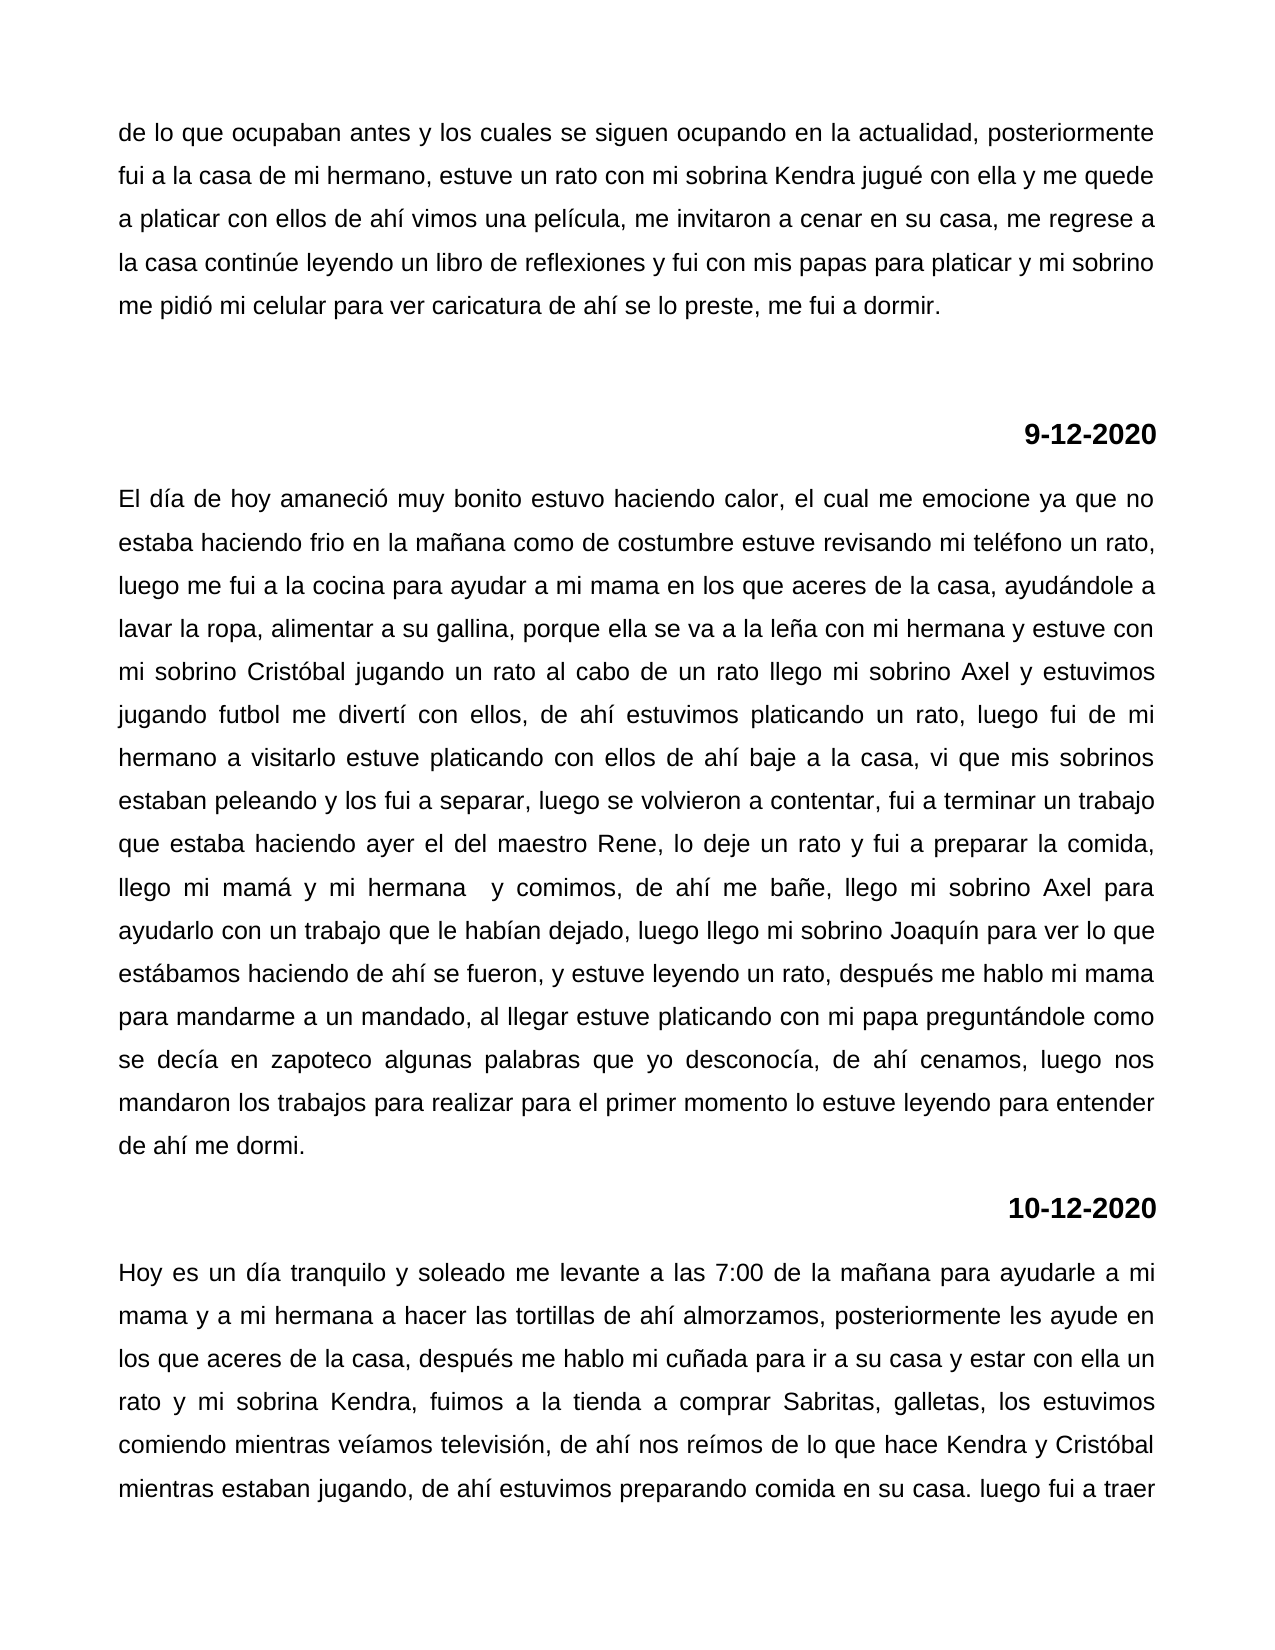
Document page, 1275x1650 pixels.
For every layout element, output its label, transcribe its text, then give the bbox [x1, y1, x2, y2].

text El día de hoy amaneció muy bonito estuvo haciendo calor, el cual me emocione ya que no estaba haciendo frio en la mañana como de costumbre estuve revisando mi teléfono un rato, luego me fui a la cocina para ayudar a mi mama en los que aceres de la casa, ayudándole a lavar la ropa, alimentar a su gallina, porque ella se va a la leña con mi hermana y estuve con mi sobrino Cristóbal jugando un rato al cabo de un rato llego mi sobrino Axel y estuvimos jugando futbol me divertí con ellos, de ahí estuvimos platicando un rato, luego fui de mi hermano a visitarlo estuve platicando con ellos de ahí baje a la casa, vi que mis sobrinos estaban peleando y los fui a separar, luego se volvieron a contentar, fui a terminar un trabajo que estaba haciendo ayer el del maestro Rene, lo deje un rato y fui a preparar la comida, llego mi mamá y mi hermana y comimos, de ahí me bañe, llego mi sobrino Axel para ayudarlo con un trabajo que le habían dejado, luego llego mi sobrino Joaquín para ver lo que estábamos haciendo de ahí se fueron, y estuve leyendo un rato, después me hablo mi mama para mandarme a un mandado, al llegar estuve platicando con mi papa preguntándole como se decía en zapoteco algunas palabras que yo desconocía, de ahí cenamos, luego nos mandaron los trabajos para realizar para el primer momento lo estuve leyendo para entender de ahí me dormi. [118, 484, 1157, 1160]
text 10-12-2020 [118, 1191, 1157, 1224]
text 9-12-2020 [118, 417, 1157, 451]
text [118, 1258, 1157, 1502]
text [118, 118, 1157, 319]
